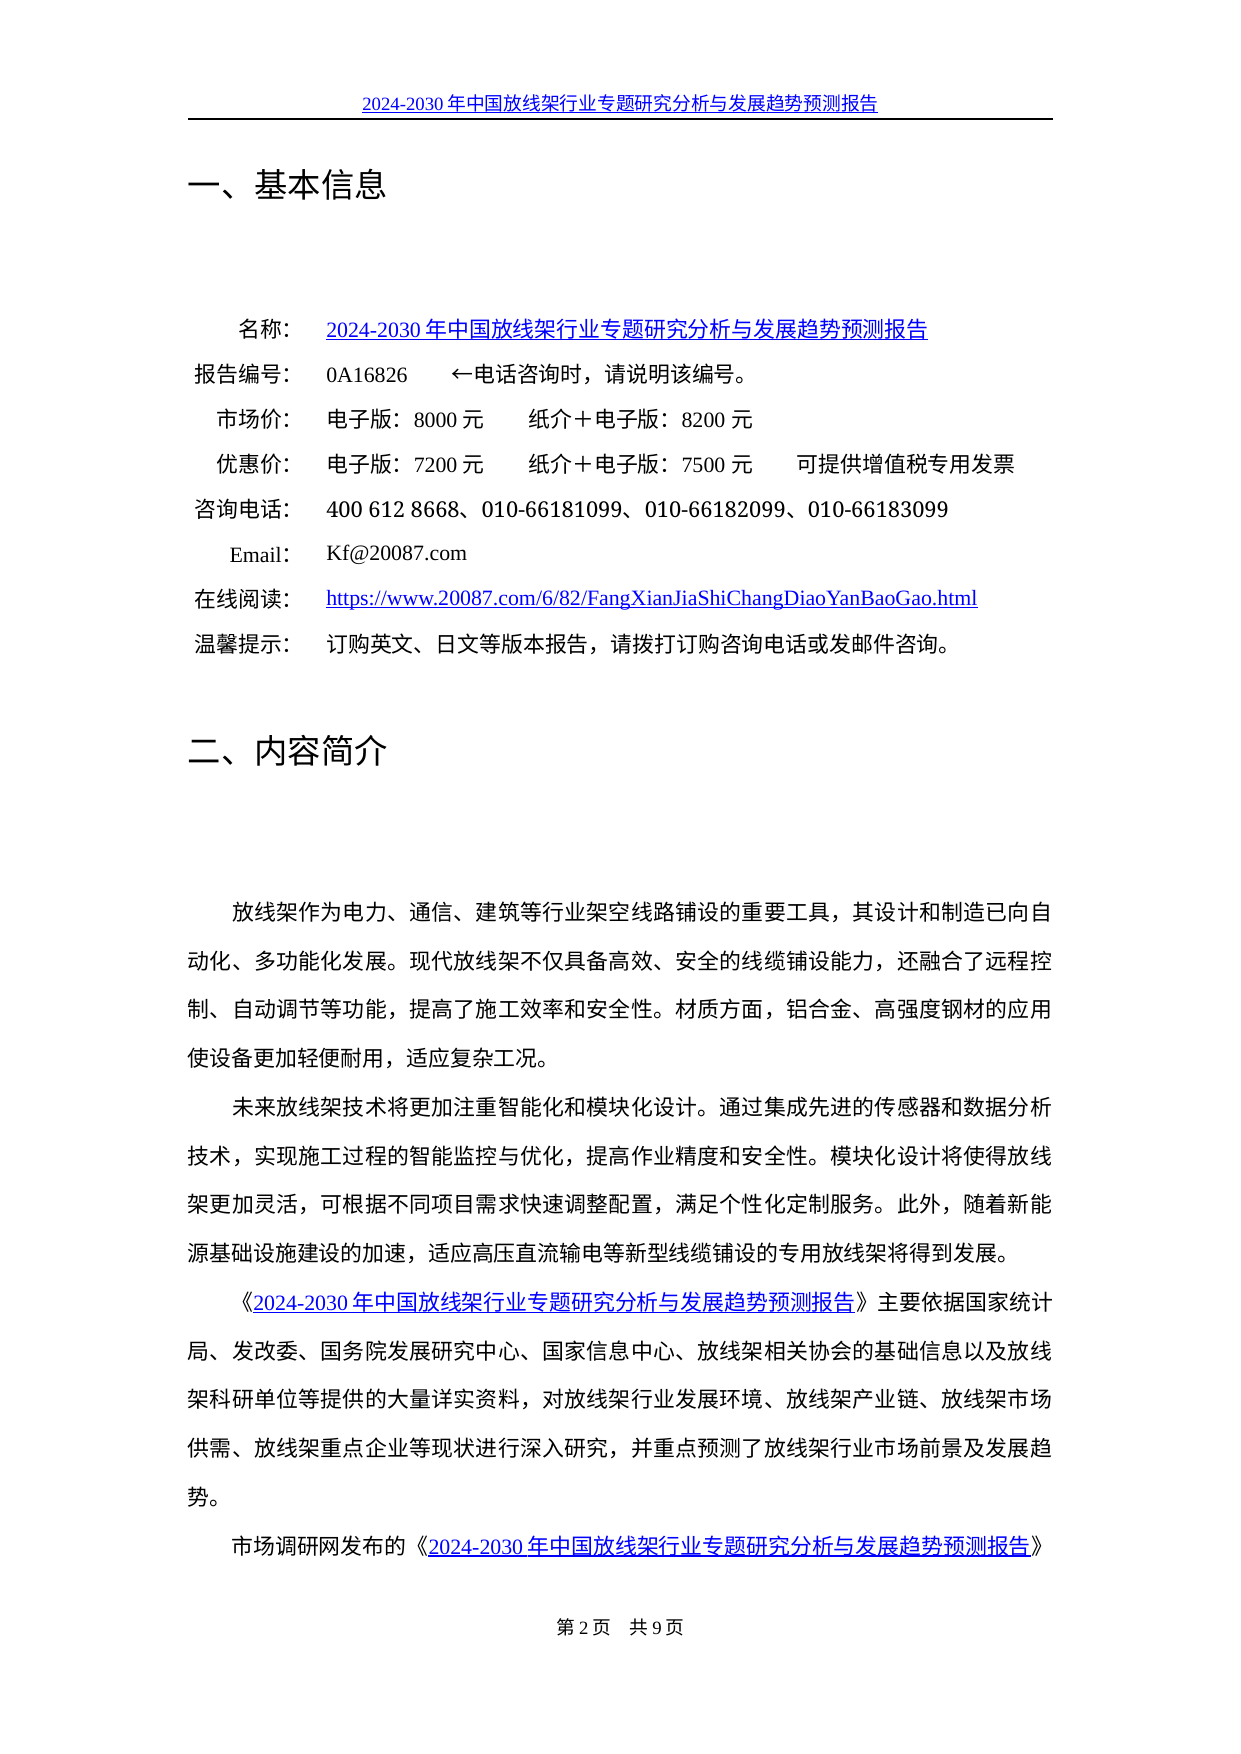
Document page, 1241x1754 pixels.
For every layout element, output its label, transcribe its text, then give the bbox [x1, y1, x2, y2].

table_header 名称： [167, 312, 315, 357]
table_cell 电子版：7200 元 纸介＋电子版：7500 元 可提供增值税专用发票 [315, 447, 1073, 492]
table_cell 温馨提示： [167, 627, 315, 672]
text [187, 894, 1053, 1561]
table_cell 咨询电话： [167, 492, 315, 537]
table_cell 市场价： [167, 402, 315, 447]
table_cell Kf@20087.com [315, 537, 1073, 582]
table_cell 优惠价： [167, 447, 315, 492]
table_cell 0A16826 ←电话咨询时，请说明该编号。 [315, 357, 1073, 402]
table_header 2024-2030年中国放线架行业专题研究分析与发展趋势预测报告 [315, 312, 1073, 357]
table_cell 报告编号： [167, 357, 315, 402]
table_cell Email： [167, 537, 315, 582]
title 一、基本信息 [187, 150, 1053, 215]
table_cell 400 612 8668、010-66181099、010-66182099、010-66183099 [315, 492, 1073, 537]
table_cell 在线阅读： [167, 582, 315, 627]
table_cell 电子版：8000 元 纸介＋电子版：8200 元 [315, 402, 1073, 447]
table_cell 订购英文、日文等版本报告，请拨打订购咨询电话或发邮件咨询。 [315, 627, 1073, 672]
table_cell [315, 582, 1073, 627]
title 二、内容简介 [187, 717, 1053, 782]
